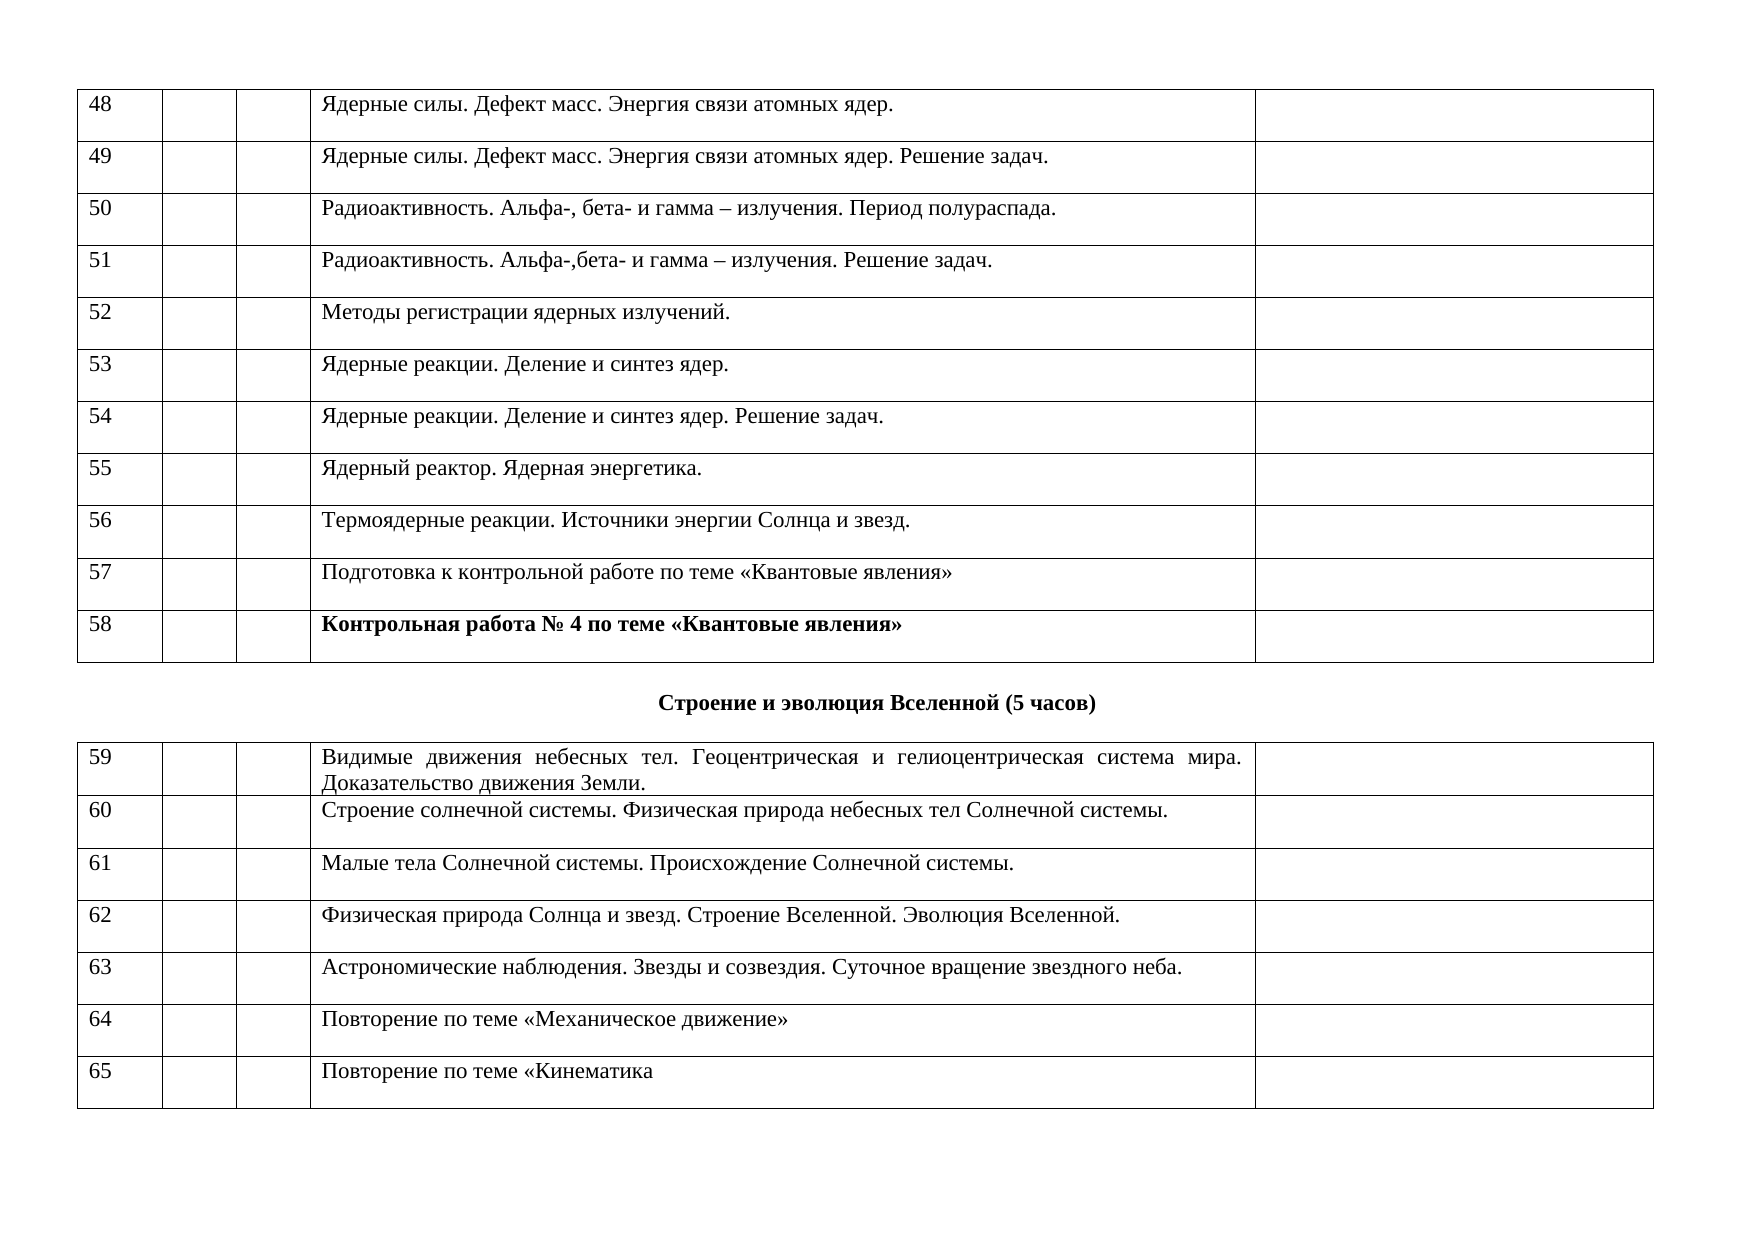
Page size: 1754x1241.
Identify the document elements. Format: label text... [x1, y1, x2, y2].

text Строение и эволюция Вселенной (5 часов) [89, 689, 1665, 715]
table_cell [163, 402, 236, 453]
table_cell [163, 350, 236, 401]
table_cell Подготовка к контрольной работе по теме «Квантовые явления» [311, 559, 1255, 609]
table_cell [237, 796, 310, 847]
table_cell 64 [78, 1005, 162, 1056]
table_cell 52 [78, 298, 162, 349]
table_cell [1256, 246, 1653, 297]
table_cell [1256, 142, 1653, 193]
table_cell 56 [78, 506, 162, 557]
table_cell 49 [78, 142, 162, 193]
table_cell 54 [78, 402, 162, 453]
table_cell 51 [78, 246, 162, 297]
table_cell [163, 849, 236, 899]
table_cell [1256, 1005, 1653, 1056]
table_cell [163, 611, 236, 662]
table_header [163, 743, 236, 795]
table_cell [237, 246, 310, 297]
table_cell 53 [78, 350, 162, 401]
table_cell Ядерные реакции. Деление и синтез ядер. Решение задач. [311, 402, 1255, 453]
table_cell [163, 901, 236, 952]
table_cell [163, 953, 236, 1004]
table_cell [237, 506, 310, 557]
table_cell Термоядерные реакции. Источники энергии Солнца и звезд. [311, 506, 1255, 557]
table_cell [1256, 796, 1653, 847]
table_cell [1256, 194, 1653, 245]
table_cell [1256, 849, 1653, 899]
table_cell Радиоактивность. Альфа-, бета- и гамма – излучения. Период полураспада. [311, 194, 1255, 245]
table_cell [163, 559, 236, 609]
table_cell [237, 350, 310, 401]
table_cell [1256, 90, 1653, 141]
table_cell Контрольная работа № 4 по теме «Квантовые явления» [311, 611, 1255, 662]
table_cell [163, 194, 236, 245]
table_cell Ядерные реакции. Деление и синтез ядер. [311, 350, 1255, 401]
table_cell [237, 298, 310, 349]
table_cell [1256, 953, 1653, 1004]
table_cell Ядерный реактор. Ядерная энергетика. [311, 454, 1255, 505]
table_cell [237, 559, 310, 609]
table_cell Ядерные силы. Дефект масс. Энергия связи атомных ядер. [311, 90, 1255, 141]
table_cell 63 [78, 953, 162, 1004]
table_cell [163, 142, 236, 193]
table_header [1256, 743, 1653, 795]
table_cell [237, 142, 310, 193]
table_cell [163, 298, 236, 349]
table_cell [163, 90, 236, 141]
table_cell [237, 1005, 310, 1056]
table_cell [163, 1057, 236, 1108]
table_cell 60 [78, 796, 162, 847]
table_header [237, 743, 310, 795]
table_cell [163, 1005, 236, 1056]
table_cell [1256, 559, 1653, 609]
table_cell [237, 849, 310, 899]
table_cell Ядерные силы. Дефект масс. Энергия связи атомных ядер. Решение задач. [311, 142, 1255, 193]
table_cell [163, 246, 236, 297]
table_cell [163, 454, 236, 505]
table_cell Методы регистрации ядерных излучений. [311, 298, 1255, 349]
table_header Видимые движения небесных тел. Геоцентрическая и гелиоцентрическая система мира. Доказательство движения Земли. [311, 743, 1255, 795]
table_cell Физическая природа Солнца и звезд. Строение Вселенной. Эволюция Вселенной. [311, 901, 1255, 952]
table_cell 62 [78, 901, 162, 952]
table_cell [163, 506, 236, 557]
table_cell [237, 194, 310, 245]
table_cell [1256, 402, 1653, 453]
table_cell [163, 796, 236, 847]
table_cell [237, 611, 310, 662]
table_cell Малые тела Солнечной системы. Происхождение Солнечной системы. [311, 849, 1255, 899]
table_cell Астрономические наблюдения. Звезды и созвездия. Суточное вращение звездного неба. [311, 953, 1255, 1004]
table_cell Повторение по теме «Кинематика [311, 1057, 1255, 1108]
table_cell [1256, 350, 1653, 401]
table_cell 57 [78, 559, 162, 609]
table_cell [1256, 454, 1653, 505]
table_cell [1256, 298, 1653, 349]
table_cell [1256, 1057, 1653, 1108]
table_cell 65 [78, 1057, 162, 1108]
table_cell Строение солнечной системы. Физическая природа небесных тел Солнечной системы. [311, 796, 1255, 847]
table_cell [237, 454, 310, 505]
table_cell 61 [78, 849, 162, 899]
table_cell [1256, 901, 1653, 952]
table_cell Радиоактивность. Альфа-,бета- и гамма – излучения. Решение задач. [311, 246, 1255, 297]
table_cell 50 [78, 194, 162, 245]
table_cell [237, 1057, 310, 1108]
table_cell [237, 90, 310, 141]
table_cell [237, 901, 310, 952]
table_header 59 [78, 743, 162, 795]
table_cell 58 [78, 611, 162, 662]
table_cell 48 [78, 90, 162, 141]
table_cell 55 [78, 454, 162, 505]
table_cell [1256, 611, 1653, 662]
table_cell [237, 953, 310, 1004]
table_cell [1256, 506, 1653, 557]
table_cell [237, 402, 310, 453]
table_cell Повторение по теме «Механическое движение» [311, 1005, 1255, 1056]
